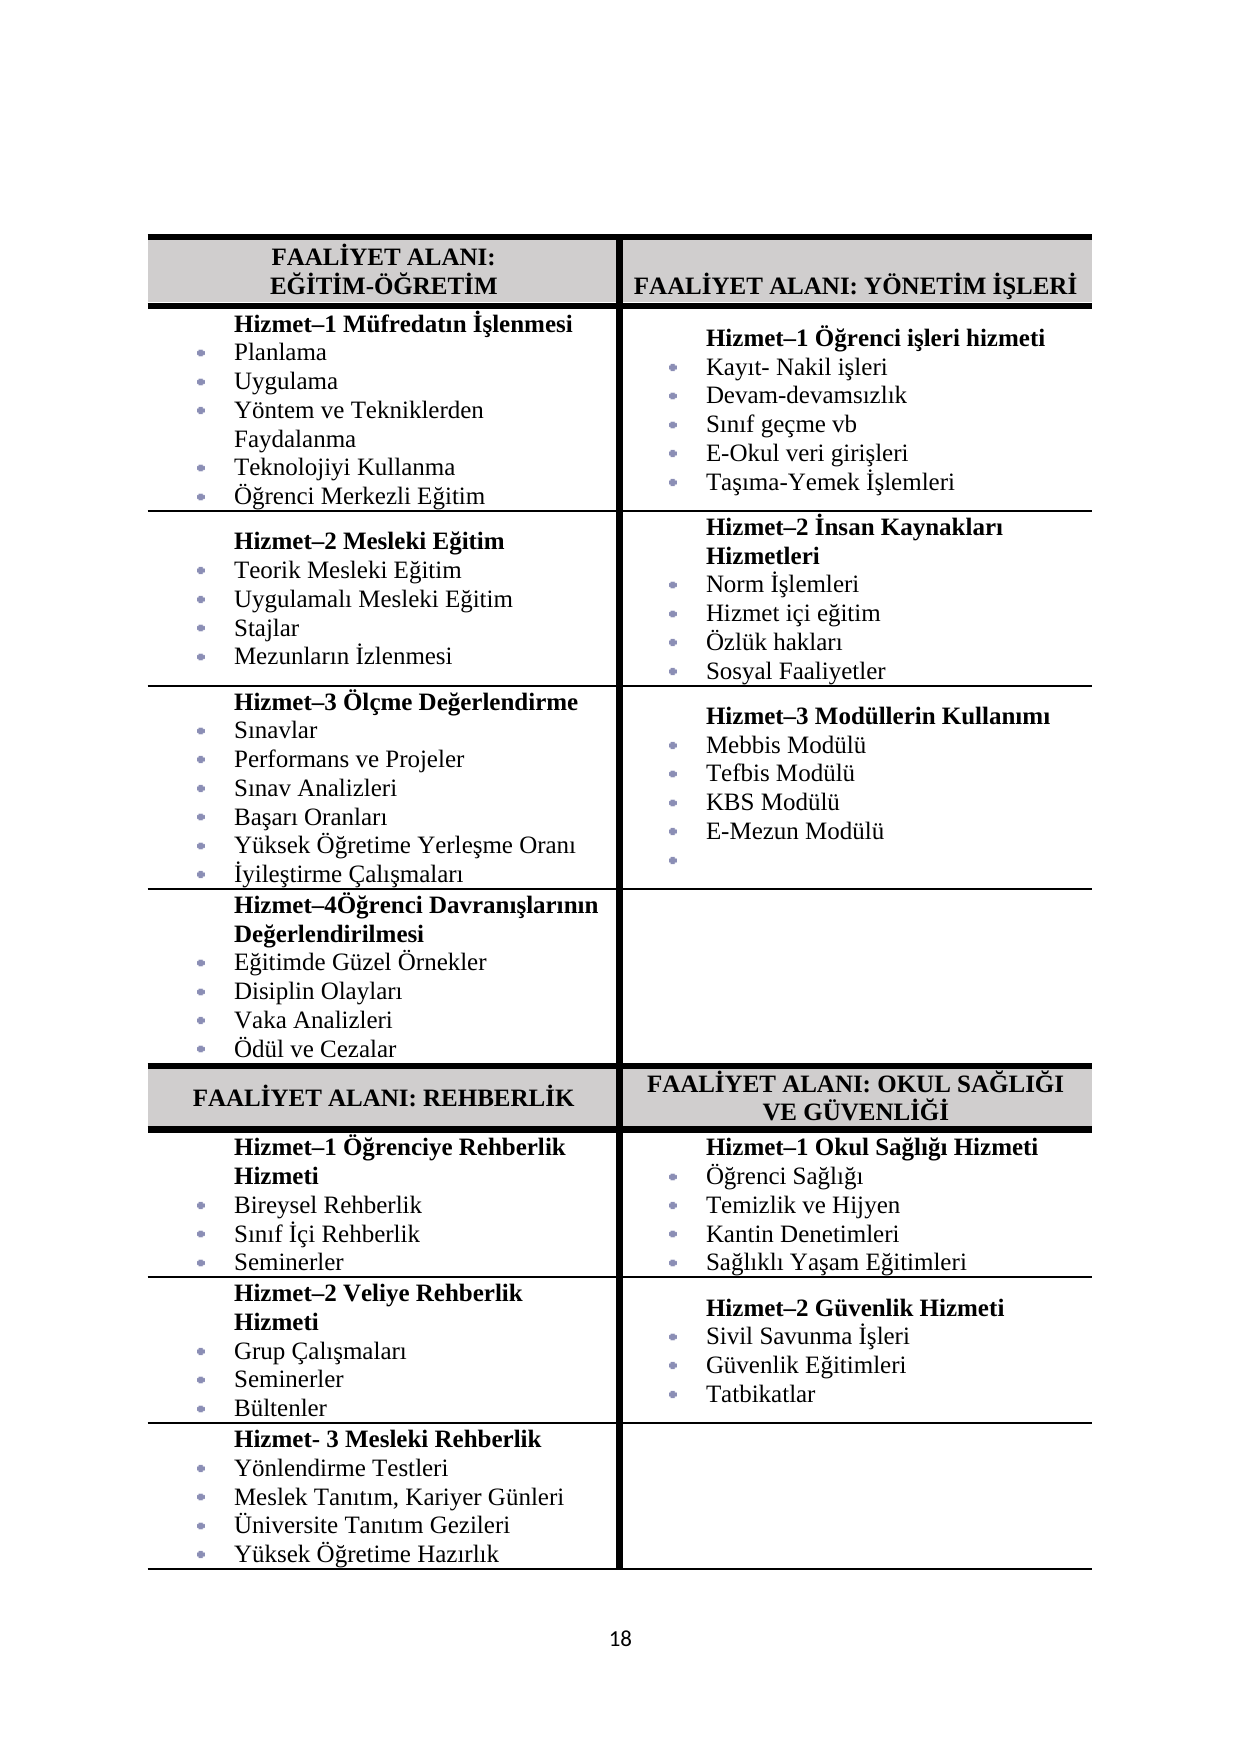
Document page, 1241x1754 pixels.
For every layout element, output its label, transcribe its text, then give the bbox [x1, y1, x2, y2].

picture [669, 851, 677, 869]
picture [197, 561, 205, 579]
table_cell Hizmet–1 Öğrenciye Rehberlik Hizmeti Bireysel Rehberlik Sınıf İçi Rehberlik Seminerler [148, 1133, 616, 1276]
picture [197, 619, 205, 636]
picture [197, 722, 205, 739]
picture [197, 459, 205, 476]
picture [197, 1545, 205, 1563]
table_cell FAALİYET ALANI: OKUL SAĞLIĞI VE GÜVENLİĞİ [623, 1069, 1092, 1126]
picture [669, 576, 677, 593]
table_cell Hizmet–1 Okul Sağlığı Hizmeti Öğrenci Sağlığı Temizlik ve Hijyen Kantin Denetimleri Sağlıklı Yaşam Eğitimleri [623, 1133, 1092, 1276]
table_cell Hizmet- 3 Mesleki Rehberlik Yönlendirme Testleri Meslek Tanıtım, Kariyer Günleri Üniversite Tanıtım Gezileri Yüksek Öğretime Hazırlık [148, 1424, 616, 1568]
picture [669, 473, 677, 491]
picture [669, 736, 677, 754]
picture [669, 605, 677, 622]
picture [197, 1225, 205, 1242]
picture [197, 648, 205, 665]
picture [197, 983, 205, 1000]
table_cell Hizmet–2 Güvenlik Hizmeti Sivil Savunma İşleri Güvenlik Eğitimleri Tatbikatlar [623, 1278, 1092, 1422]
table_cell [623, 890, 1092, 1062]
picture [669, 1328, 677, 1345]
picture [197, 373, 205, 390]
table_cell Hizmet–1 Öğrenci işleri hizmeti Kayıt- Nakil işleri Devam-devamsızlık Sınıf geçme vb E-Okul veri girişleri Taşıma-Yemek İşlemleri [623, 309, 1092, 510]
picture [669, 822, 677, 840]
picture [669, 1385, 677, 1403]
picture [197, 808, 205, 825]
picture [197, 1254, 205, 1271]
picture [197, 779, 205, 797]
table_header FAALİYET ALANI: EĞİTİM-ÖĞRETİM [148, 240, 616, 302]
picture [197, 1400, 205, 1417]
picture [197, 1459, 205, 1477]
picture [669, 633, 677, 651]
table_cell [623, 1424, 1092, 1568]
picture [197, 837, 205, 854]
picture [197, 1196, 205, 1214]
picture [197, 590, 205, 608]
picture [197, 488, 205, 505]
picture [197, 1371, 205, 1388]
picture [669, 765, 677, 782]
picture [669, 1356, 677, 1374]
table_cell Hizmet–4Öğrenci Davranışlarının Değerlendirilmesi Eğitimde Güzel Örnekler Disiplin Olayları Vaka Analizleri Ödül ve Cezalar [148, 890, 616, 1062]
table_cell Hizmet–2 Veliye Rehberlik Hizmeti Grup Çalışmaları Seminerler Bültenler [148, 1278, 616, 1422]
picture [197, 401, 205, 419]
picture [669, 1254, 677, 1271]
picture [669, 1168, 677, 1185]
picture [197, 344, 205, 361]
picture [197, 1488, 205, 1505]
picture [669, 662, 677, 680]
picture [197, 865, 205, 883]
picture [669, 358, 677, 376]
picture [197, 1011, 205, 1029]
table_header FAALİYET ALANI: YÖNETİM İŞLERİ [623, 240, 1092, 302]
picture [197, 1517, 205, 1534]
table_cell Hizmet–1 Müfredatın İşlenmesi Planlama Uygulama Yöntem ve Tekniklerden Faydalanma Teknolojiyi Kullanma Öğrenci Merkezli Eğitim [148, 309, 616, 510]
picture [669, 416, 677, 433]
picture [669, 387, 677, 404]
table_cell Hizmet–3 Ölçme Değerlendirme Sınavlar Performans ve Projeler Sınav Analizleri Başarı Oranları Yüksek Öğretime Yerleşme Oranı İyileştirme Çalışmaları [148, 687, 616, 888]
picture [197, 1040, 205, 1057]
picture [197, 750, 205, 768]
table_cell FAALİYET ALANI: REHBERLİK [148, 1069, 616, 1126]
picture [669, 1225, 677, 1242]
picture [197, 954, 205, 971]
picture [669, 1196, 677, 1214]
picture [669, 444, 677, 462]
picture [197, 1342, 205, 1360]
picture [669, 794, 677, 811]
table_cell Hizmet–3 Modüllerin Kullanımı Mebbis Modülü Tefbis Modülü KBS Modülü E-Mezun Modülü [623, 687, 1092, 888]
table_cell Hizmet–2 İnsan Kaynakları Hizmetleri Norm İşlemleri Hizmet içi eğitim Özlük hakları Sosyal Faaliyetler [623, 512, 1092, 684]
table_cell Hizmet–2 Mesleki Eğitim Teorik Mesleki Eğitim Uygulamalı Mesleki Eğitim Stajlar Mezunların İzlenmesi [148, 512, 616, 684]
